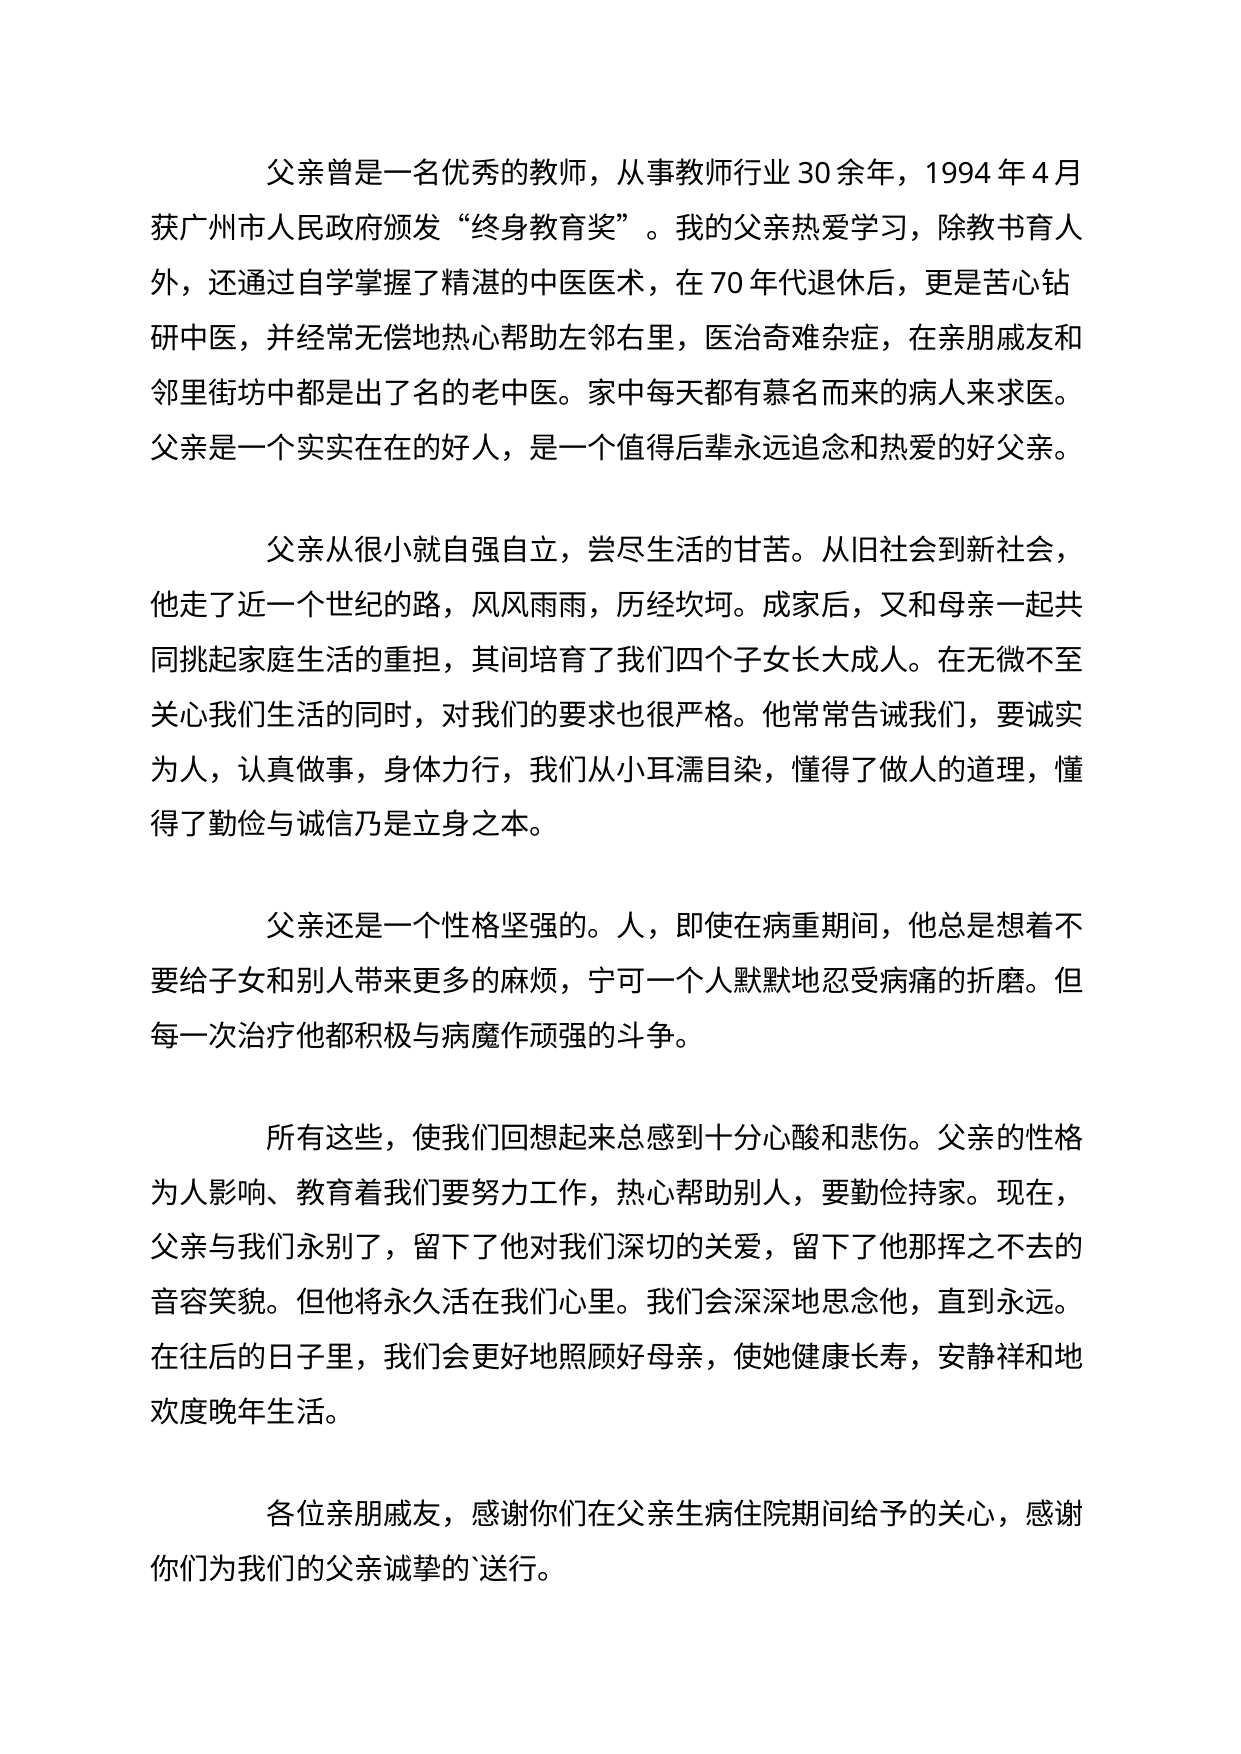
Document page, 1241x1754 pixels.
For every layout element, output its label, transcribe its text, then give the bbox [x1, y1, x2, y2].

text 父亲曾是一名优秀的教师，从事教师行业30余年，1994年4月获广州市人民政府颁发“终身教育奖”。我的父亲热爱学习，除教书育人外，还通过自学掌握了精湛的中医医术，在70年代退休后，更是苦心钻研中医，并经常无偿地热心帮助左邻右里，医治奇难杂症，在亲朋戚友和邻里街坊中都是出了名的老中医。家中每天都有慕名而来的病人来求医。父亲是一个实实在在的好人，是一个值得后辈永远追念和热爱的好父亲。 [150, 150, 1090, 467]
text 各位亲朋戚友，感谢你们在父亲生病住院期间给予的关心，感谢你们为我们的父亲诚挚的`送行。 [150, 1491, 1090, 1588]
text 父亲从很小就自强自立，尝尽生活的甘苦。从旧社会到新社会，他走了近一个世纪的路，风风雨雨，历经坎坷。成家后，又和母亲一起共同挑起家庭生活的重担，其间培育了我们四个子女长大成人。在无微不至关心我们生活的同时，对我们的要求也很严格。他常常告诫我们，要诚实为人，认真做事，身体力行，我们从小耳濡目染，懂得了做人的道理，懂得了勤俭与诚信乃是立身之本。 [150, 526, 1090, 843]
text 所有这些，使我们回想起来总感到十分心酸和悲伤。父亲的性格为人影响、教育着我们要努力工作，热心帮助别人，要勤俭持家。现在，父亲与我们永别了，留下了他对我们深切的关爱，留下了他那挥之不去的音容笑貌。但他将永久活在我们心里。我们会深深地思念他，直到永远。在往后的日子里，我们会更好地照顾好母亲，使她健康长寿，安静祥和地欢度晚年生活。 [150, 1114, 1090, 1431]
text 父亲还是一个性格坚强的。人，即使在病重期间，他总是想着不要给子女和别人带来更多的麻烦，宁可一个人默默地忍受病痛的折磨。但每一次治疗他都积极与病魔作顽强的斗争。 [150, 903, 1090, 1055]
